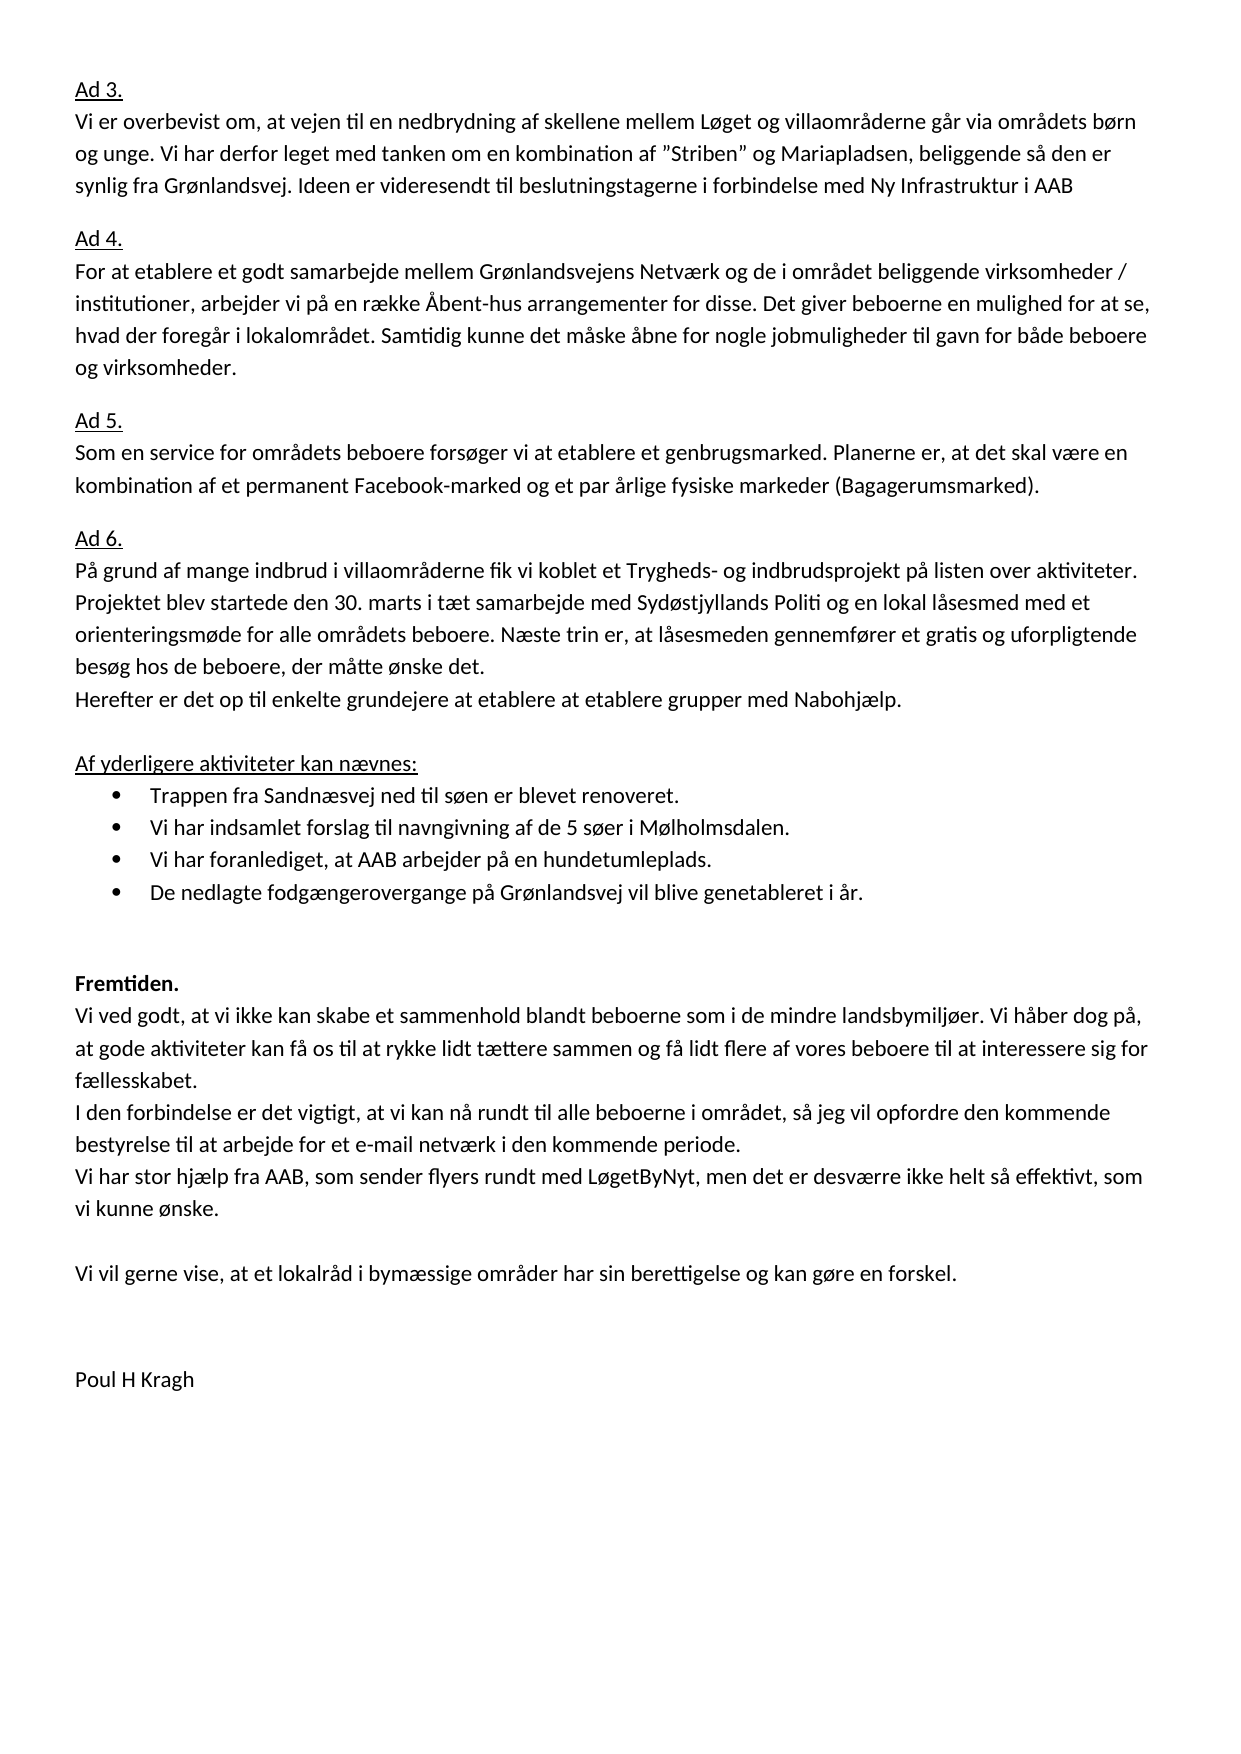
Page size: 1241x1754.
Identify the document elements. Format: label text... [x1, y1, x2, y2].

list Trappen fra Sandnæsvej ned til søen er blevet renoveret. [112, 781, 1165, 809]
text Poul H Kragh [75, 1365, 1165, 1393]
text I den forbindelse er det vigtigt, at vi kan nå rundt til alle beboerne i området, så jeg vil opfordre den kommende bestyrelse til at arbejde for et e-mail netværk i den kommende periode. [75, 1098, 1165, 1158]
text Fremtiden. Vi ved godt, at vi ikke kan skabe et sammenhold blandt beboerne som i de mindre landsbymiljøer. Vi håber dog på, at gode aktiviteter kan få os til at rykke lidt tættere sammen og få lidt flere af vores beboere til at interessere sig for fællesskabet. [75, 969, 1165, 1094]
text Vi vil gerne vise, at et lokalråd i bymæssige områder har sin berettigelse og kan gøre en forskel. [75, 1259, 1165, 1287]
text Ad 4. [75, 224, 1165, 253]
list De nedlagte fodgængerovergange på Grønlandsvej vil blive genetableret i år. [112, 878, 1165, 906]
text Ad 6. På grund af mange indbrud i villaområderne fik vi koblet et Trygheds- og indbrudsprojekt på listen over aktiviteter. Projektet blev startede den 30. marts i tæt samarbejde med Sydøstjyllands Politi og en lokal låsesmed med et orienteringsmøde for alle områdets beboere. Næste trin er, at låsesmeden gennemfører et gratis og uforpligtende besøg hos de beboere, der måtte ønske det. Herefter er det op til enkelte grundejere at etablere at etablere grupper med Nabohjælp. [75, 524, 1165, 745]
text Af yderligere aktiviteter kan nævnes: [75, 749, 1165, 777]
text Vi har stor hjælp fra AAB, som sender flyers rundt med LøgetByNyt, men det er desværre ikke helt så effektivt, som vi kunne ønske. [75, 1162, 1165, 1255]
text Ad 3. Vi er overbevist om, at vejen til en nedbrydning af skellene mellem Løget og villaområderne går via områdets børn og unge. Vi har derfor leget med tanken om en kombination af ”Striben” og Mariapladsen, beliggende så den er synlig fra Grønlandsvej. Ideen er videresendt til beslutningstagerne i forbindelse med Ny Infrastruktur i AAB [75, 75, 1165, 199]
list Vi har foranlediget, at AAB arbejder på en hundetumleplads. [112, 846, 1165, 874]
list Vi har indsamlet forslag til navngivning af de 5 søer i Mølholmsdalen. [112, 813, 1165, 841]
text Ad 5. Som en service for områdets beboere forsøger vi at etablere et genbrugsmarked. Planerne er, at det skal være en kombination af et permanent Facebook-marked og et par årlige fysiske markeder (Bagagerumsmarked). [75, 406, 1165, 499]
text For at etablere et godt samarbejde mellem Grønlandsvejens Netværk og de i området beliggende virksomheder / institutioner, arbejder vi på en række Åbent-hus arrangementer for disse. Det giver beboerne en mulighed for at se, hvad der foregår i lokalområdet. Samtidig kunne det måske åbne for nogle jobmuligheder til gavn for både beboere og virksomheder. [75, 257, 1165, 381]
